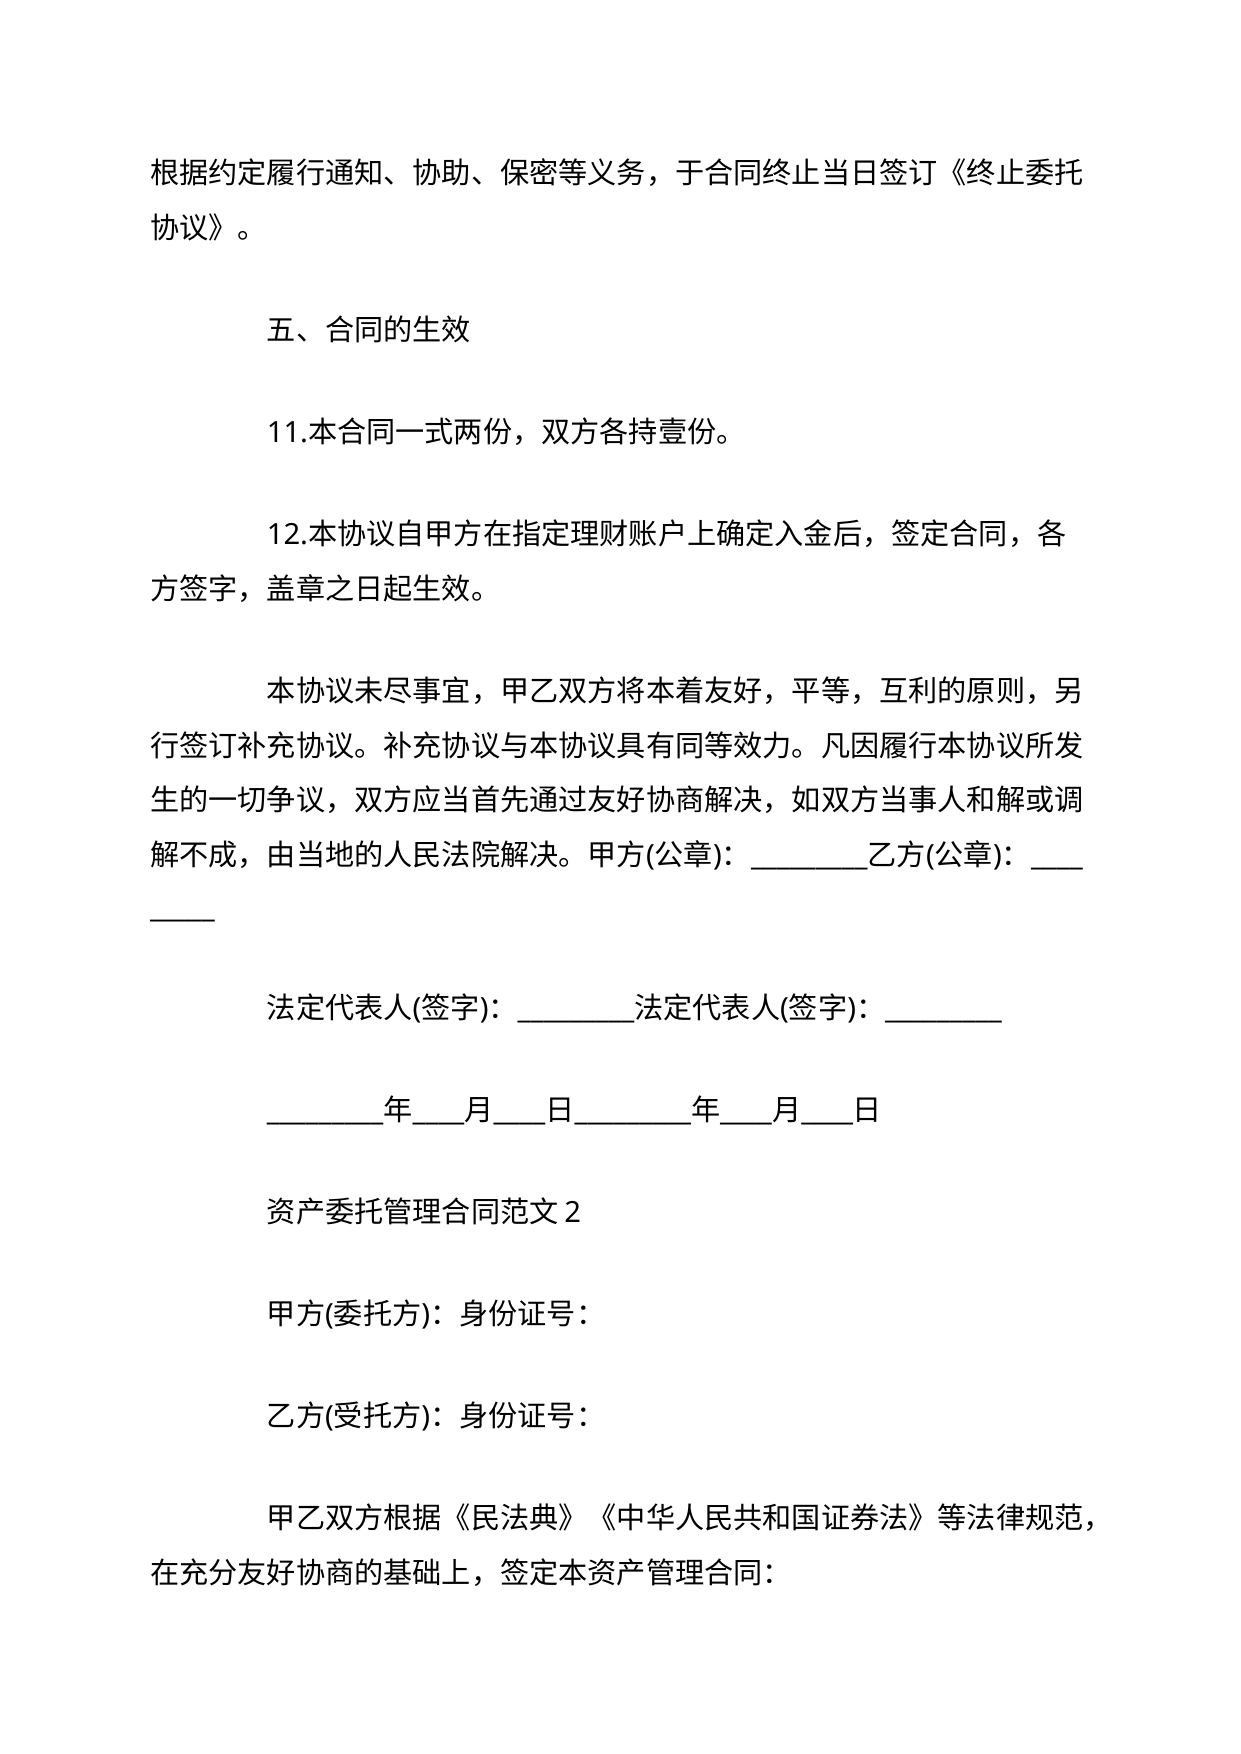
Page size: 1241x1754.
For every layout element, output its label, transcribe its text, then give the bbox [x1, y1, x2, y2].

text 五、合同的生效 [150, 307, 1090, 349]
text 12.本协议自甲方在指定理财账户上确定入金后，签定合同，各方签字，盖章之日起生效。 [150, 510, 1090, 608]
text 11.本合同一式两份，双方各持壹份。 [150, 408, 1090, 451]
text _________年____月____日_________年____月____日 [150, 1087, 1090, 1129]
text 资产委托管理合同范文2 [150, 1188, 1090, 1231]
text 乙方(受托方)：身份证号： [150, 1392, 1090, 1435]
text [150, 150, 1090, 247]
text 法定代表人(签字)：_________法定代表人(签字)：_________ [150, 984, 1090, 1027]
text 甲方(委托方)：身份证号： [150, 1291, 1090, 1333]
text 本协议未尽事宜，甲乙双方将本着友好，平等，互利的原则，另行签订补充协议。补充协议与本协议具有同等效力。凡因履行本协议所发生的一切争议，双方应当首先通过友好协商解决，如双方当事人和解或调解不成，由当地的人民法院解决。甲方(公章)：_________乙方(公章)：_________ [150, 667, 1090, 926]
text 甲乙双方根据《民法典》《中华人民共和国证券法》等法律规范，在充分友好协商的基础上，签定本资产管理合同： [150, 1494, 1090, 1592]
